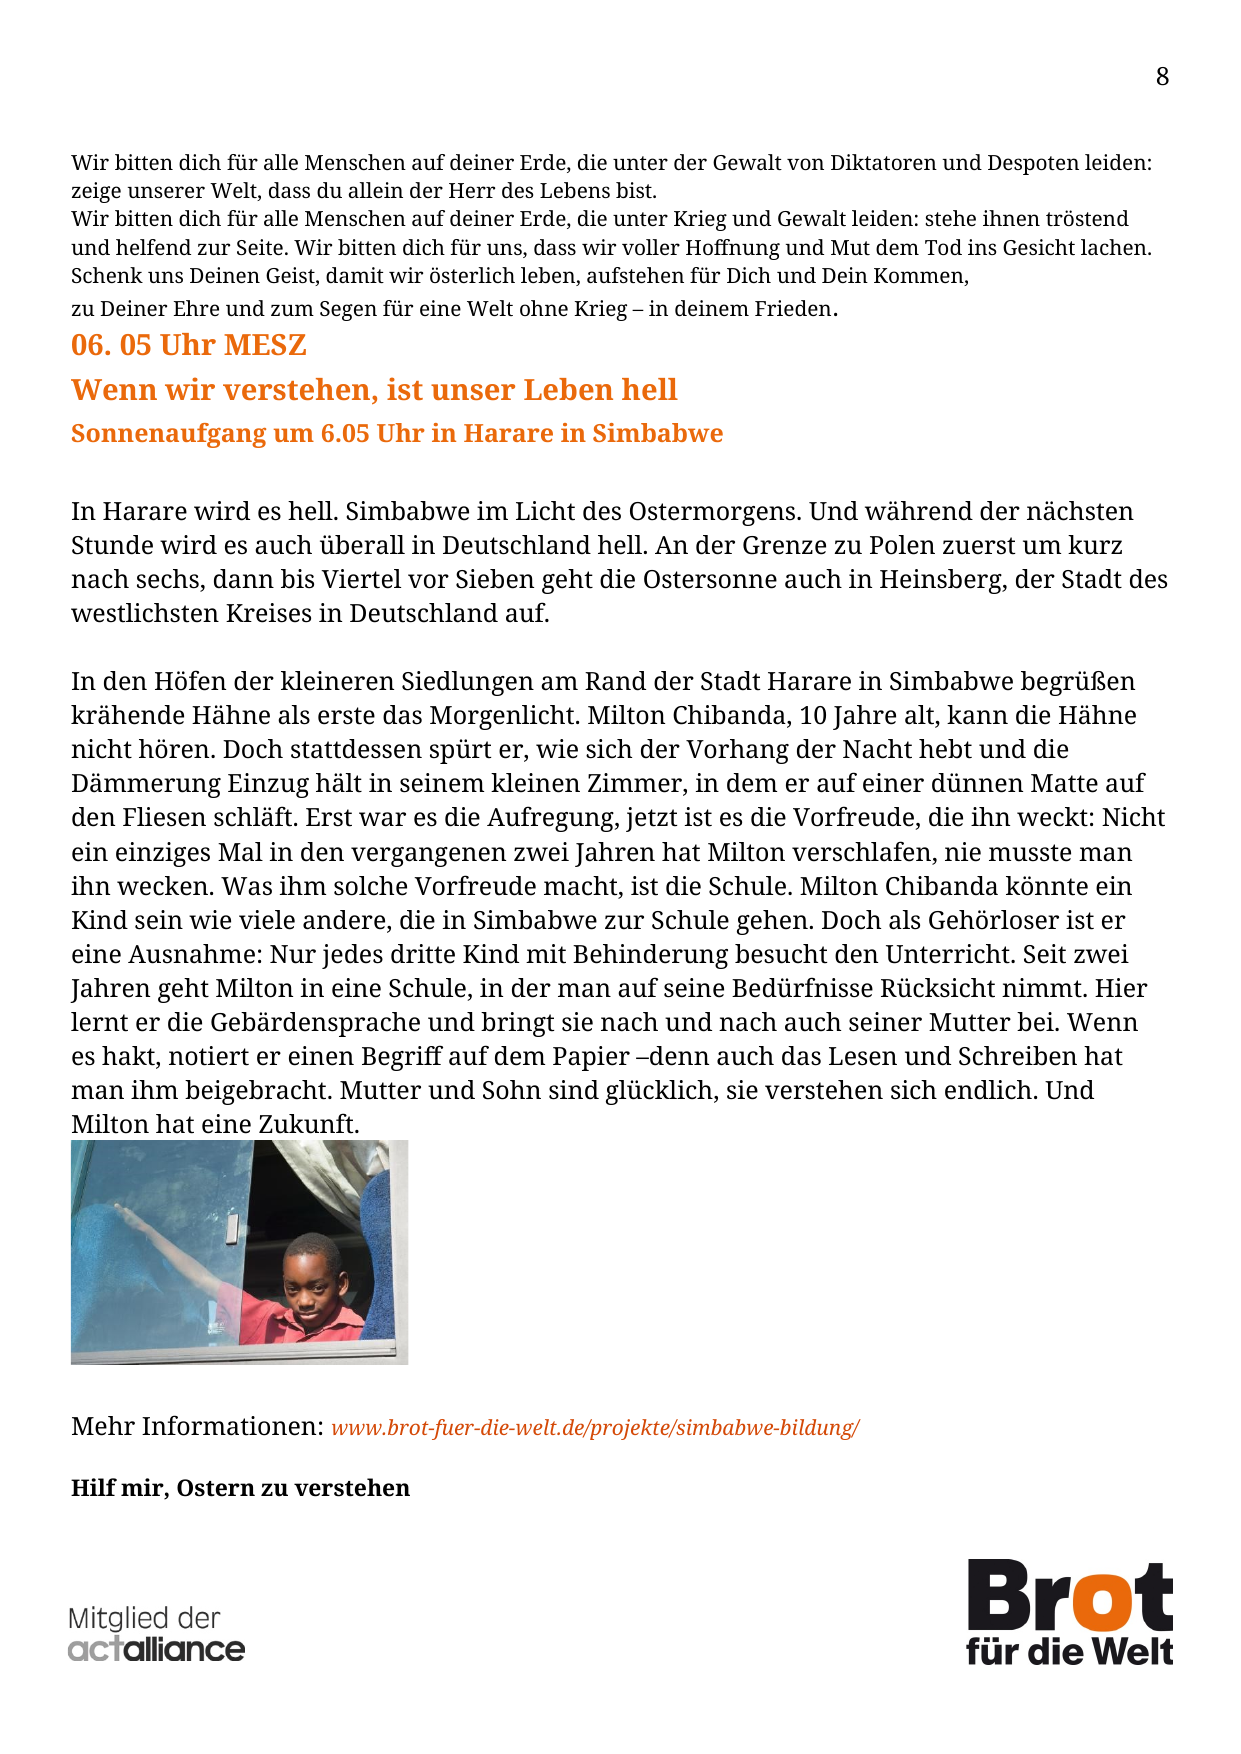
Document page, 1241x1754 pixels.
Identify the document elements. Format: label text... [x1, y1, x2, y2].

picture [70, 1140, 409, 1365]
text 06. 05 Uhr MESZ [71, 324, 1169, 364]
picture [67, 1606, 245, 1661]
text Sonnenaufgang um 6.05 Uhr in Harare in Simbabwe [71, 415, 1169, 449]
text In den Höfen der kleineren Siedlungen am Rand der Stadt Harare in Simbabwe begrüßen krähende Hähne als erste das Morgenlicht. Milton Chibanda, 10 Jahre alt, kann die Hähne nicht hören. Doch stattdessen spürt er, wie sich der Vorhang der Nacht hebt und die Dämmerung Einzug hält in seinem kleinen Zimmer, in dem er auf einer dünnen Matte auf den Fliesen schläft. Erst war es die Aufregung, jetzt ist es die Vorfreude, die ihn weckt: Nicht ein einziges Mal in den vergangenen zwei Jahren hat Milton verschlafen, nie musste man ihn wecken. Was ihm solche Vorfreude macht, ist die Schule. Milton Chibanda könnte ein Kind sein wie viele andere, die in Simbabwe zur Schule gehen. Doch als Gehörloser ist er eine Ausnahme: Nur jedes dritte Kind mit Behinderung besucht den Unterricht. Seit zwei Jahren geht Milton in eine Schule, in der man auf seine Bedürfnisse Rücksicht nimmt. Hier lernt er die Gebärdensprache und bringt sie nach und nach auch seiner Mutter bei. Wenn es hakt, notiert er einen Begriff auf dem Papier –denn auch das Lesen und Schreiben hat man ihm beigebracht. Mutter und Sohn sind glücklich, sie verstehen sich endlich. Und Milton hat eine Zukunft. [71, 664, 1169, 1141]
text zu Deiner Ehre und zum Segen für eine Welt ohne Krieg – in deinem Frieden. [71, 290, 1169, 324]
text Hilf mir, Ostern zu verstehen [71, 1472, 1169, 1503]
text Wir bitten dich für alle Menschen auf deiner Erde, die unter Krieg und Gewalt leiden: stehe ihnen tröstend und helfend zur Seite. Wir bitten dich für uns, dass wir voller Hoffnung und Mut dem Tod ins Gesicht lachen. [71, 204, 1169, 261]
text Wenn wir verstehen, ist unser Leben hell [71, 369, 1169, 409]
picture [966, 1559, 1173, 1665]
text Mehr Informationen: www.brot-fuer-die-welt.de/projekte/simbabwe-bildung/ [71, 1409, 1169, 1443]
text Wir bitten dich für alle Menschen auf deiner Erde, die unter der Gewalt von Diktatoren und Despoten leiden: zeige unserer Welt, dass du allein der Herr des Lebens bist. [71, 148, 1169, 204]
text Schenk uns Deinen Geist, damit wir österlich leben, aufstehen für Dich und Dein Kommen, [71, 261, 1169, 290]
text In Harare wird es hell. Simbabwe im Licht des Ostermorgens. Und während der nächsten Stunde wird es auch überall in Deutschland hell. An der Grenze zu Polen zuerst um kurz nach sechs, dann bis Viertel vor Sieben geht die Ostersonne auch in Heinsberg, der Stadt des westlichsten Kreises in Deutschland auf. [71, 493, 1169, 630]
